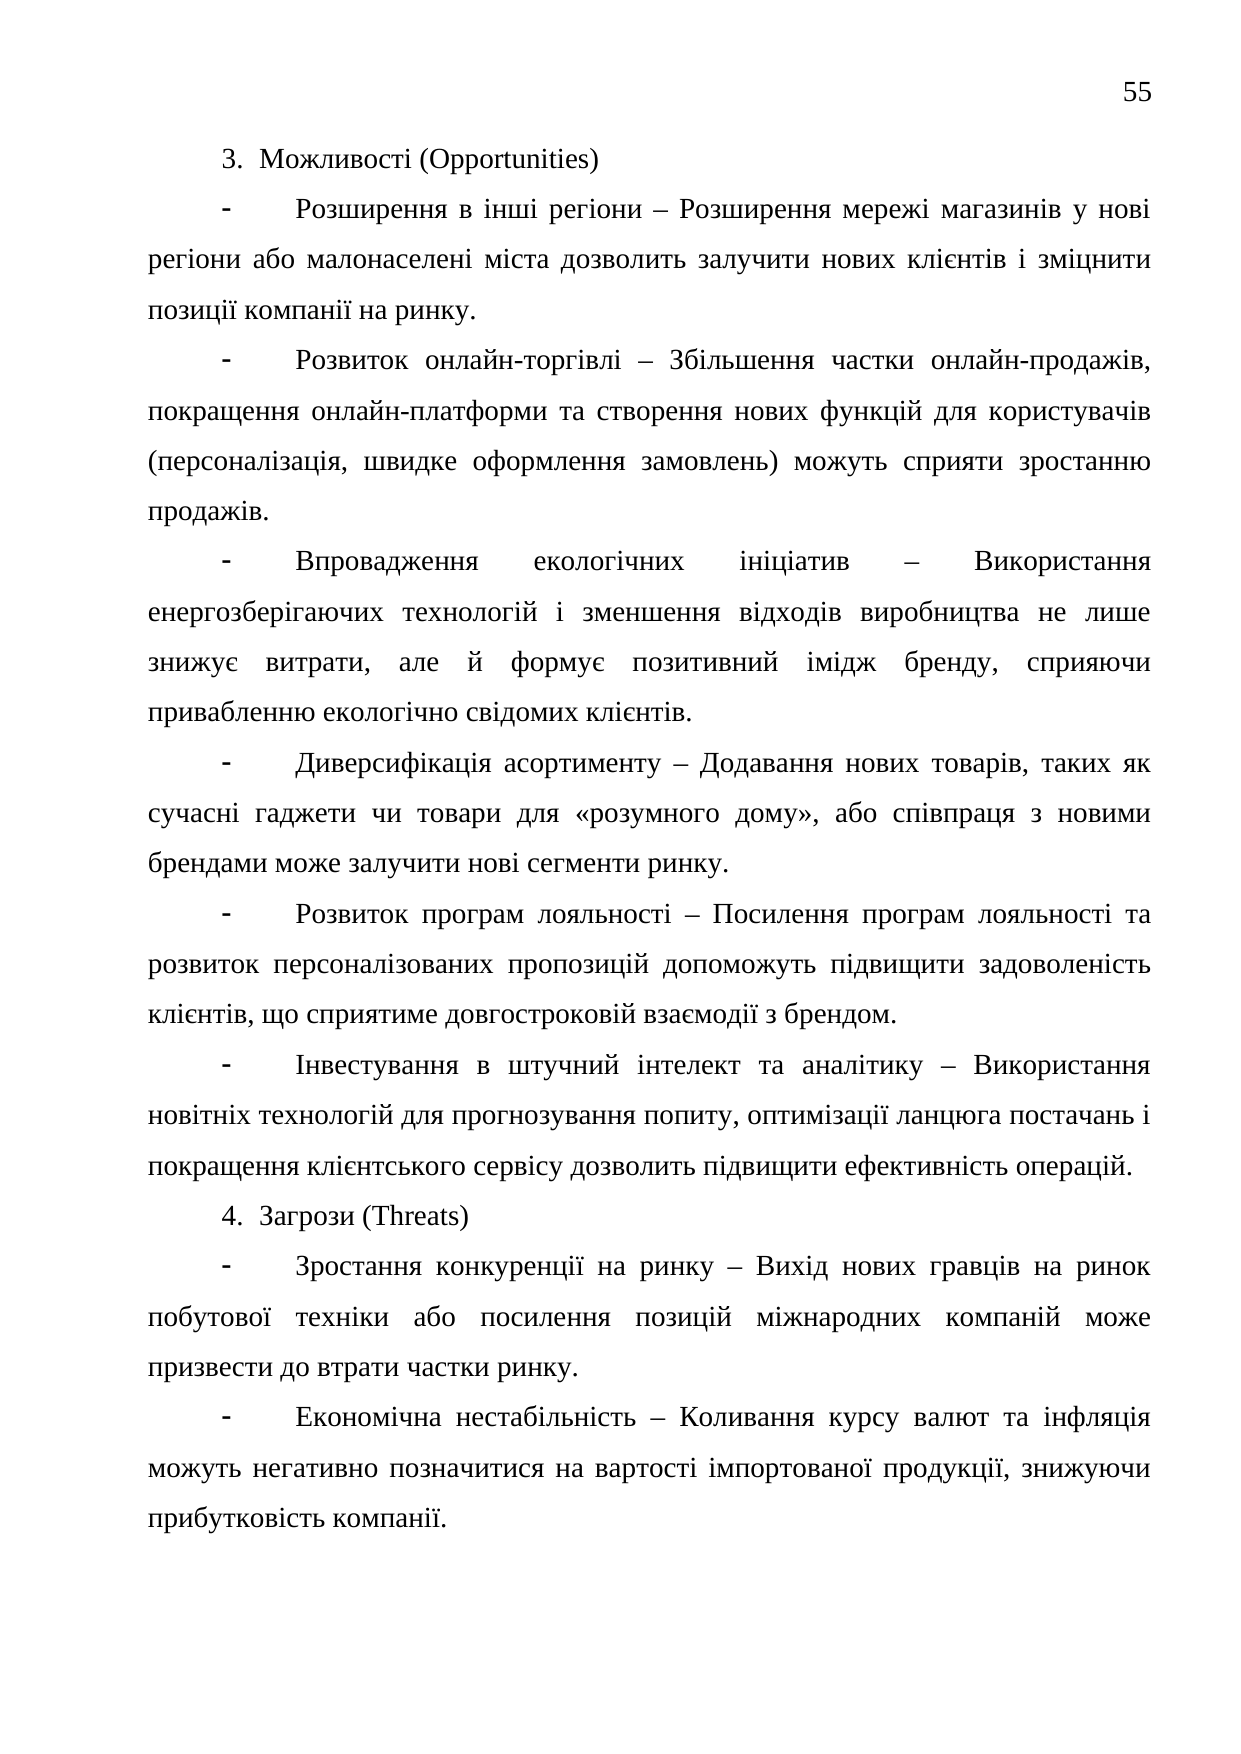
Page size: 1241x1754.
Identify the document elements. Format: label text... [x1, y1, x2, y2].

list Розширення в інші регіони – Розширення мережі магазинів у нові регіони або малонаселені міста дозволить залучити нових клієнтів і зміцнити позиції компанії на ринку. [148, 191, 1152, 325]
list Можливості (Opportunities) [221, 141, 1152, 174]
list Диверсифікація асортименту – Додавання нових товарів, таких як сучасні гаджети чи товари для «розумного дому», або співпраця з новими брендами може залучити нові сегменти ринку. [148, 745, 1152, 879]
list Економічна нестабільність – Коливання курсу валют та інфляція можуть негативно позначитися на вартості імпортованої продукції, знижуючи прибутковість компанії. [148, 1399, 1152, 1534]
list Розвиток онлайн-торгівлі – Збільшення частки онлайн-продажів, покращення онлайн-платформи та створення нових функцій для користувачів (персоналізація, швидке оформлення замовлень) можуть сприяти зростанню продажів. [148, 342, 1152, 527]
list Зростання конкуренції на ринку – Вихід нових гравців на ринок побутової техніки або посилення позицій міжнародних компаній може призвести до втрати частки ринку. [148, 1248, 1152, 1383]
list Інвестування в штучний інтелект та аналітику – Використання новітніх технологій для прогнозування попиту, оптимізації ланцюга постачань і покращення клієнтського сервісу дозволить підвищити ефективність операцій. [148, 1047, 1152, 1181]
list Впровадження екологічних ініціатив – Використання енергозберігаючих технологій і зменшення відходів виробництва не лише знижує витрати, але й формує позитивний імідж бренду, сприяючи привабленню екологічно свідомих клієнтів. [148, 543, 1152, 728]
list Розвиток програм лояльності – Посилення програм лояльності та розвиток персоналізованих пропозицій допоможуть підвищити задоволеність клієнтів, що сприятиме довгостроковій взаємодії з брендом. [148, 896, 1152, 1030]
list Загрози (Threats) [221, 1198, 1152, 1232]
